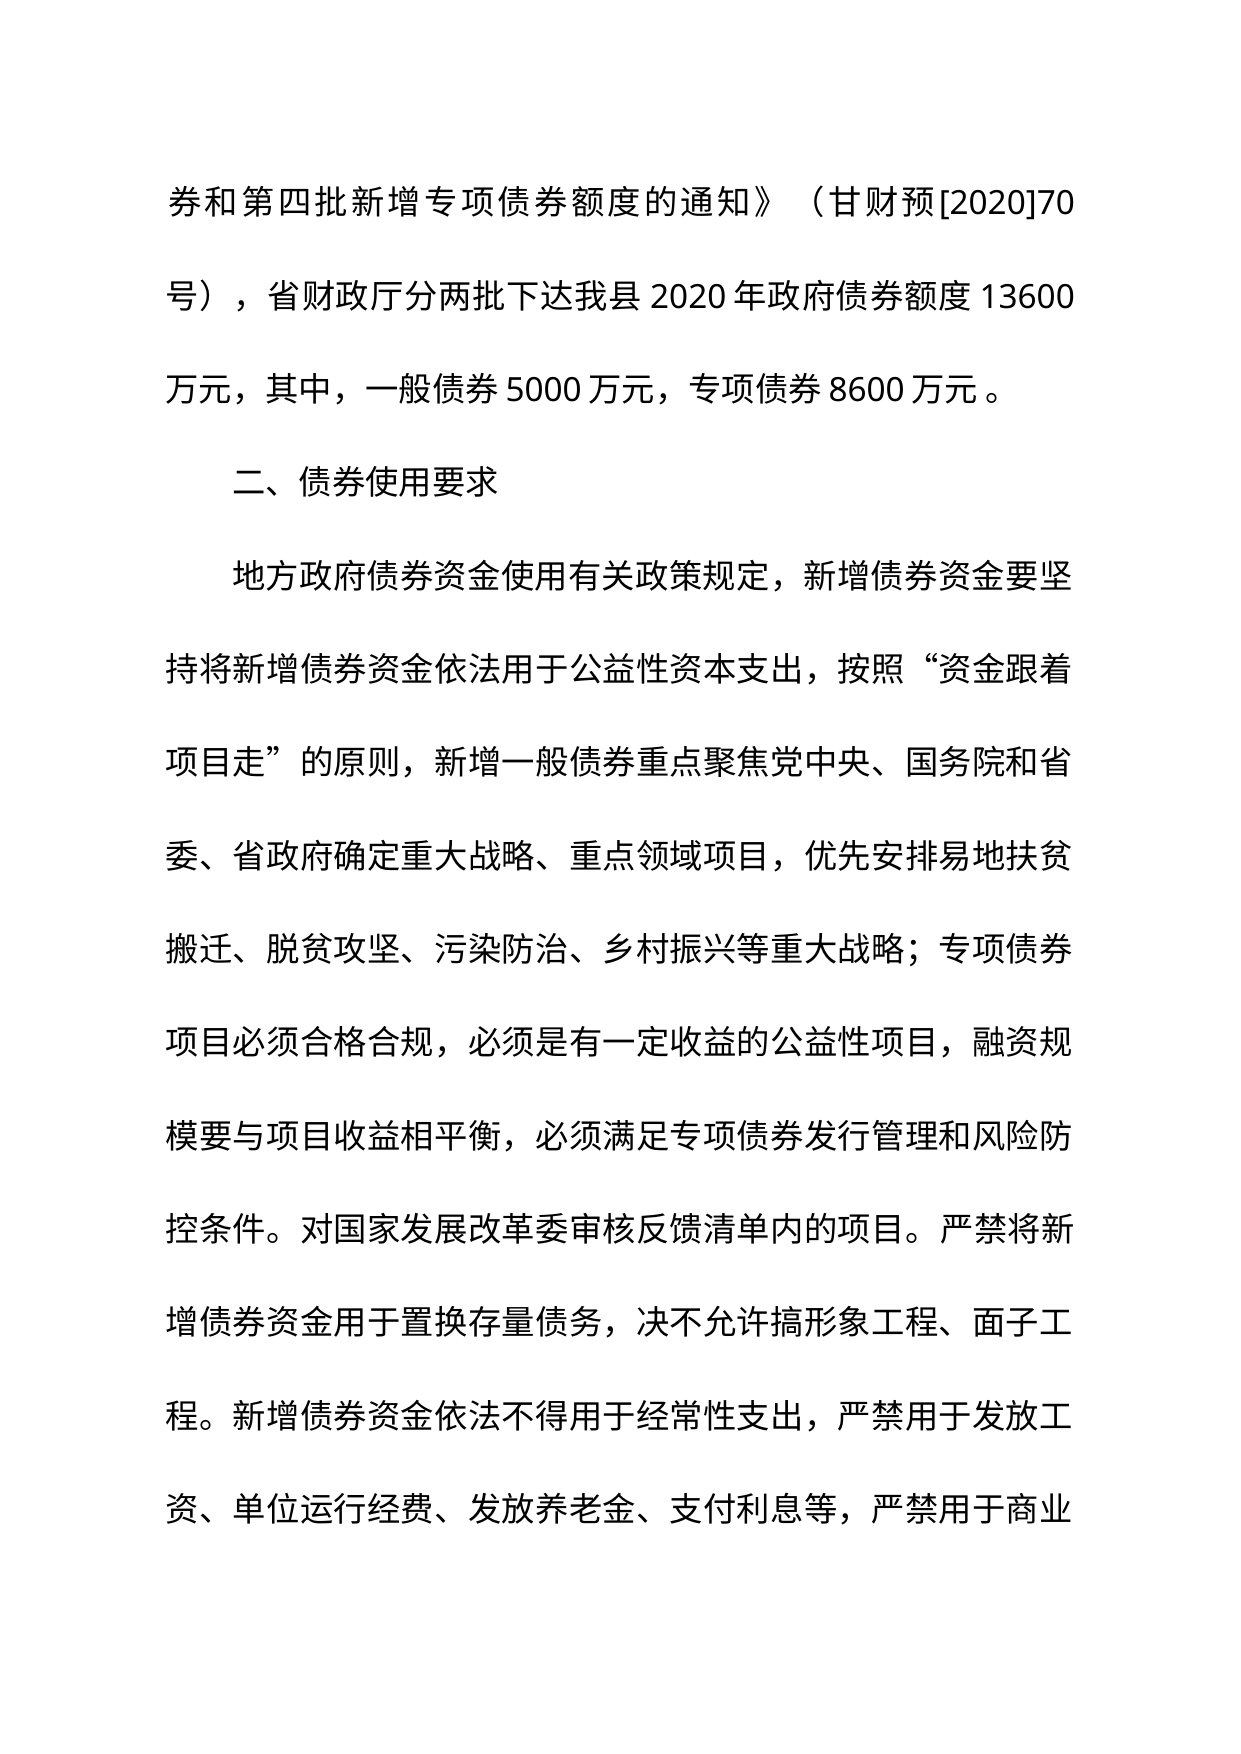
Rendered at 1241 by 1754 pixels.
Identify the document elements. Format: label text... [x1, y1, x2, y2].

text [165, 154, 1075, 434]
list 债券使用要求 [165, 434, 1075, 527]
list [165, 527, 1075, 1554]
